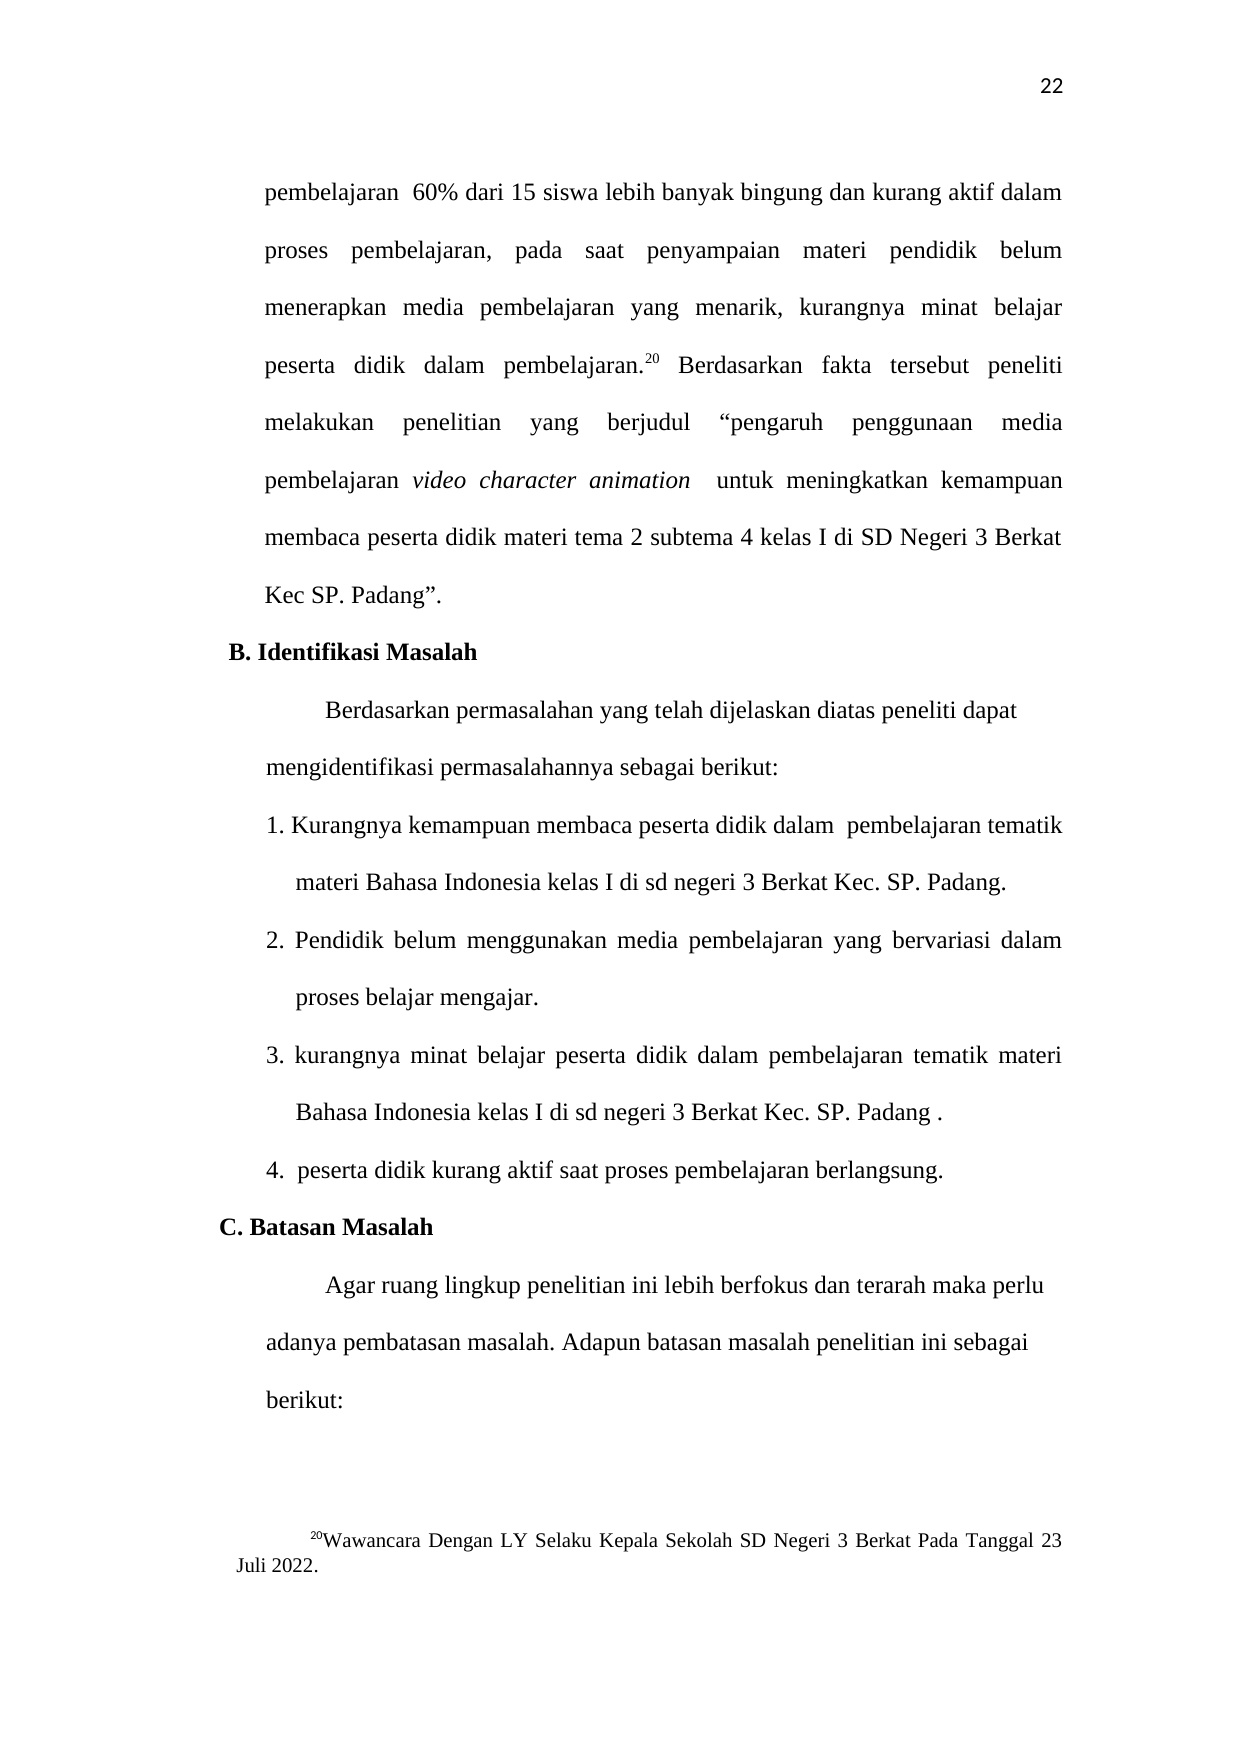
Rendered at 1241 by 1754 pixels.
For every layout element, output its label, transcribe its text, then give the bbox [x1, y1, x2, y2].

list Agar ruang lingkup penelitian ini lebih berfokus dan terarah maka perlu [295, 1270, 1063, 1298]
list 1. Kurangnya kemampuan membaca peserta didik dalam pembelajaran tematik materi Bahasa Indonesia kelas I di sd negeri 3 Berkat Kec. SP. Padang. [266, 810, 1063, 896]
list 4. peserta didik kurang aktif saat proses pembelajaran berlangsung. [266, 1155, 1063, 1183]
list Berdasarkan permasalahan yang telah dijelaskan diatas peneliti dapat [295, 695, 1063, 723]
list 2. Pendidik belum menggunakan media pembelajaran yang bervariasi dalam proses belajar mengajar. [266, 925, 1063, 1011]
text B. Identifikasi Masalah [228, 637, 1063, 666]
list C. Batasan Masalah [219, 1212, 1063, 1241]
list mengidentifikasi permasalahannya sebagai berikut: [266, 752, 1063, 781]
list 3. kurangnya minat belajar peserta didik dalam pembelajaran tematik materi Bahasa Indonesia kelas I di sd negeri 3 Berkat Kec. SP. Padang . [266, 1040, 1063, 1126]
list adanya pembatasan masalah. Adapun batasan masalah penelitian ini sebagai [266, 1327, 1063, 1356]
list berikut: [266, 1385, 1063, 1413]
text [264, 177, 1063, 608]
